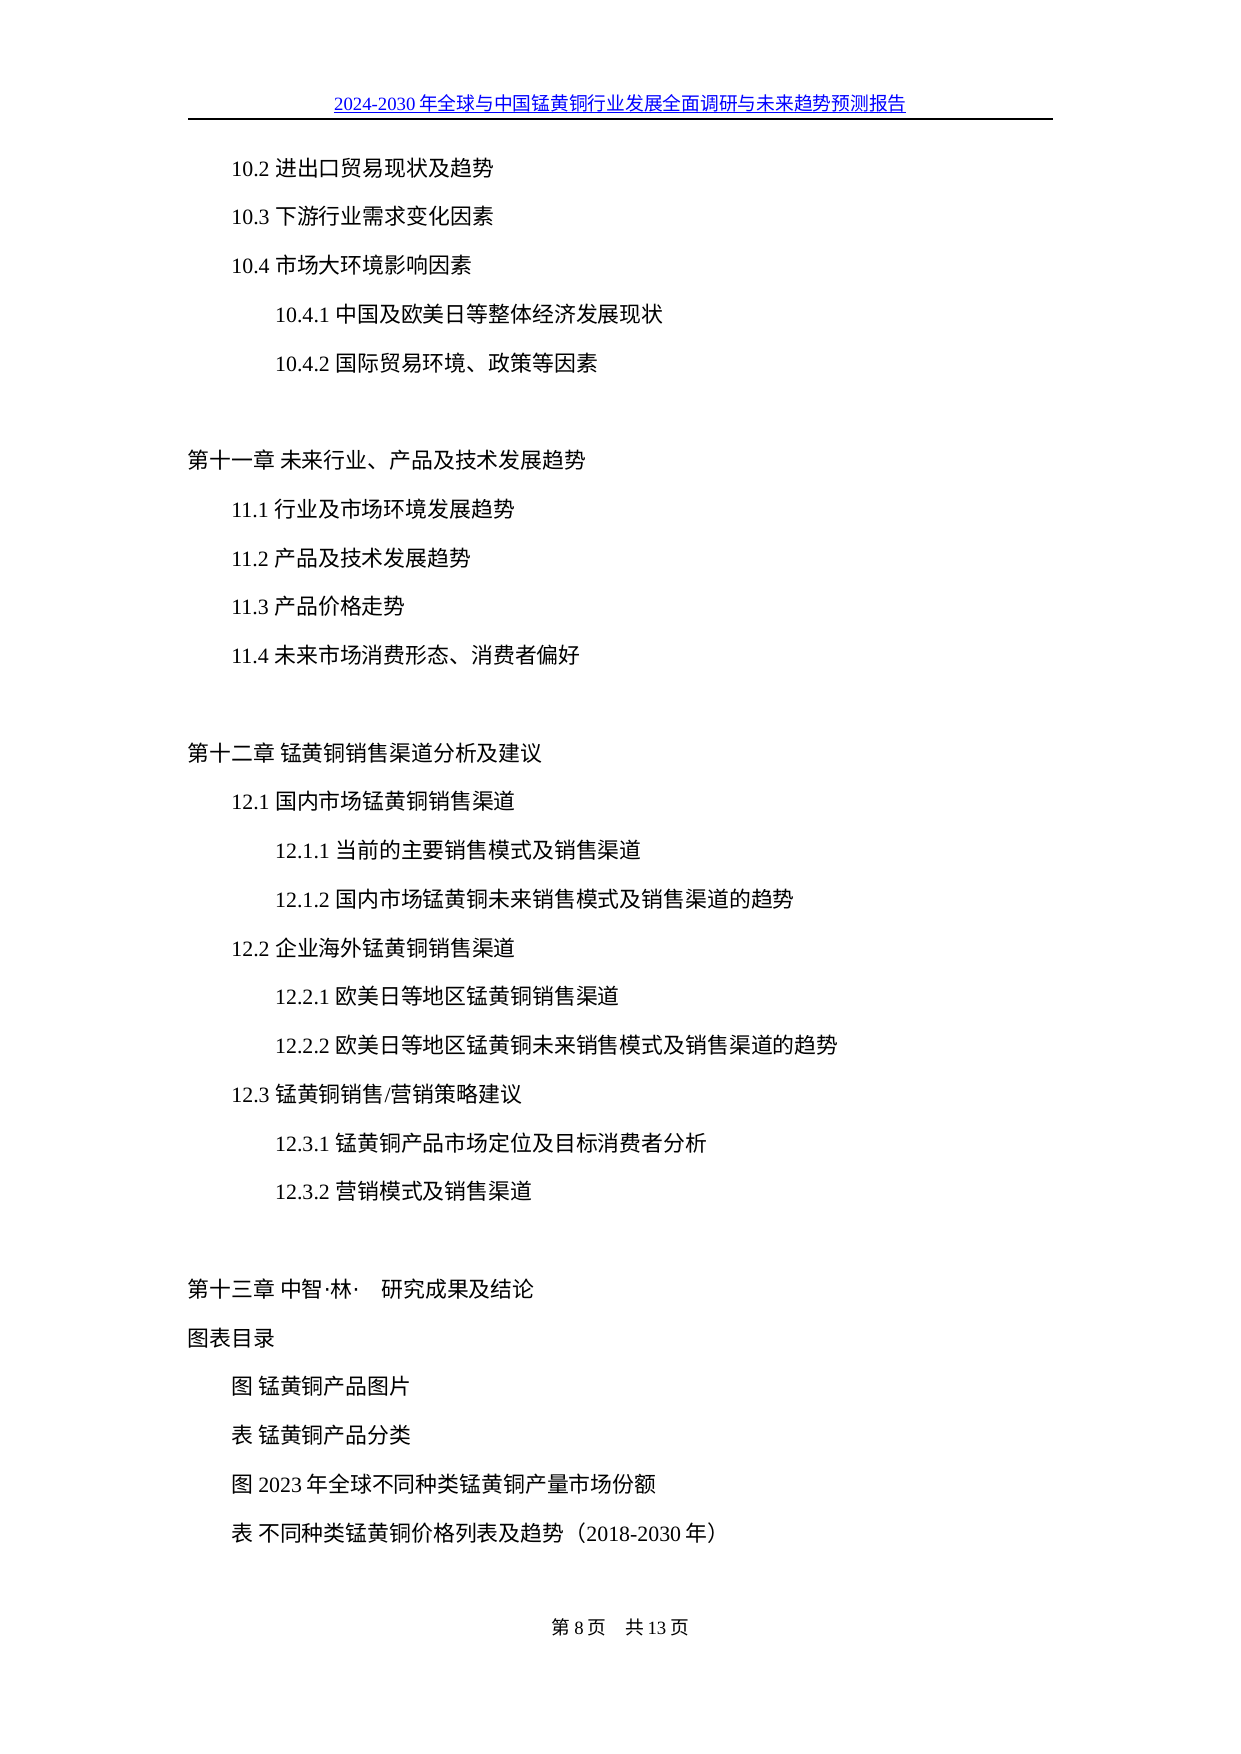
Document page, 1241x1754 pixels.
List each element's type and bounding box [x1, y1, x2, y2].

text [187, 150, 1053, 1548]
